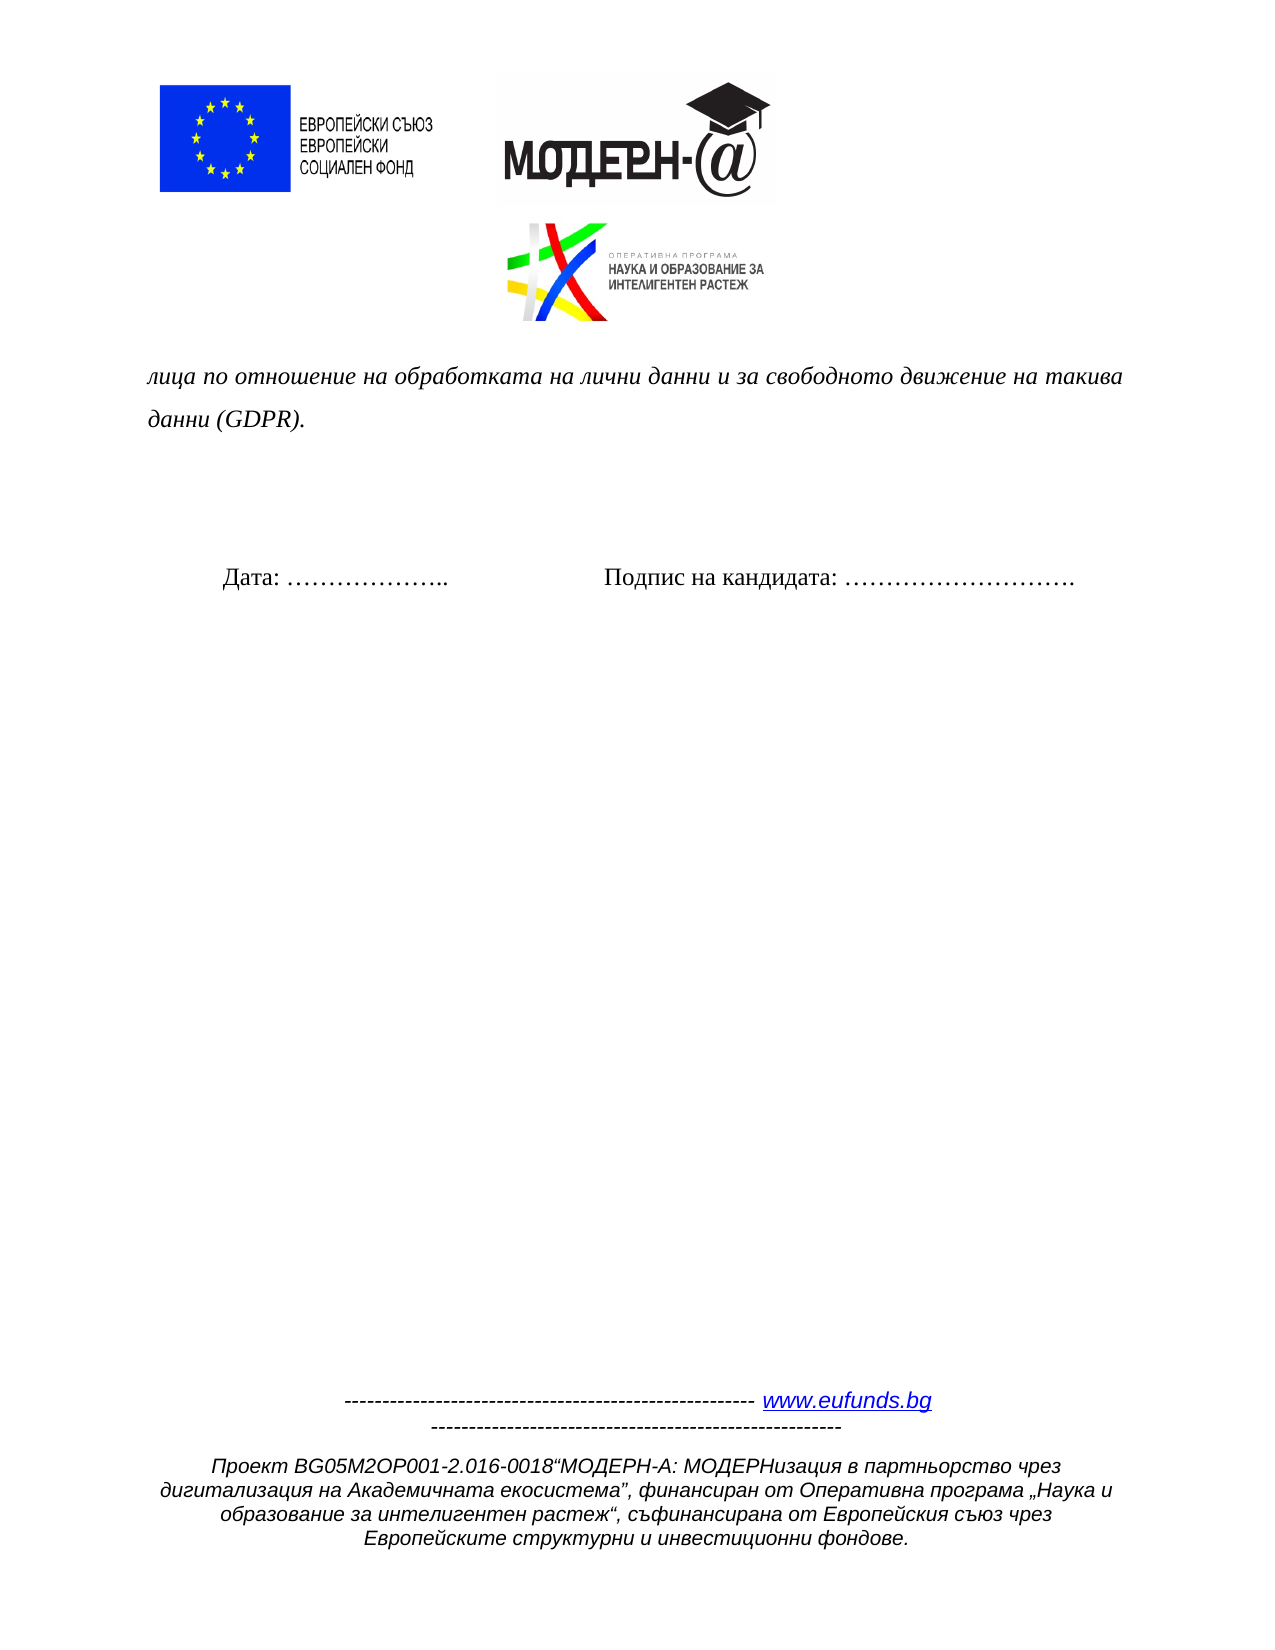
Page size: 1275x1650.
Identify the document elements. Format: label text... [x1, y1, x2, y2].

picture [147, 73, 458, 206]
picture [497, 73, 778, 330]
text Дата: ……………….. Подпис на кандидата: ………………………. [148, 562, 1127, 591]
